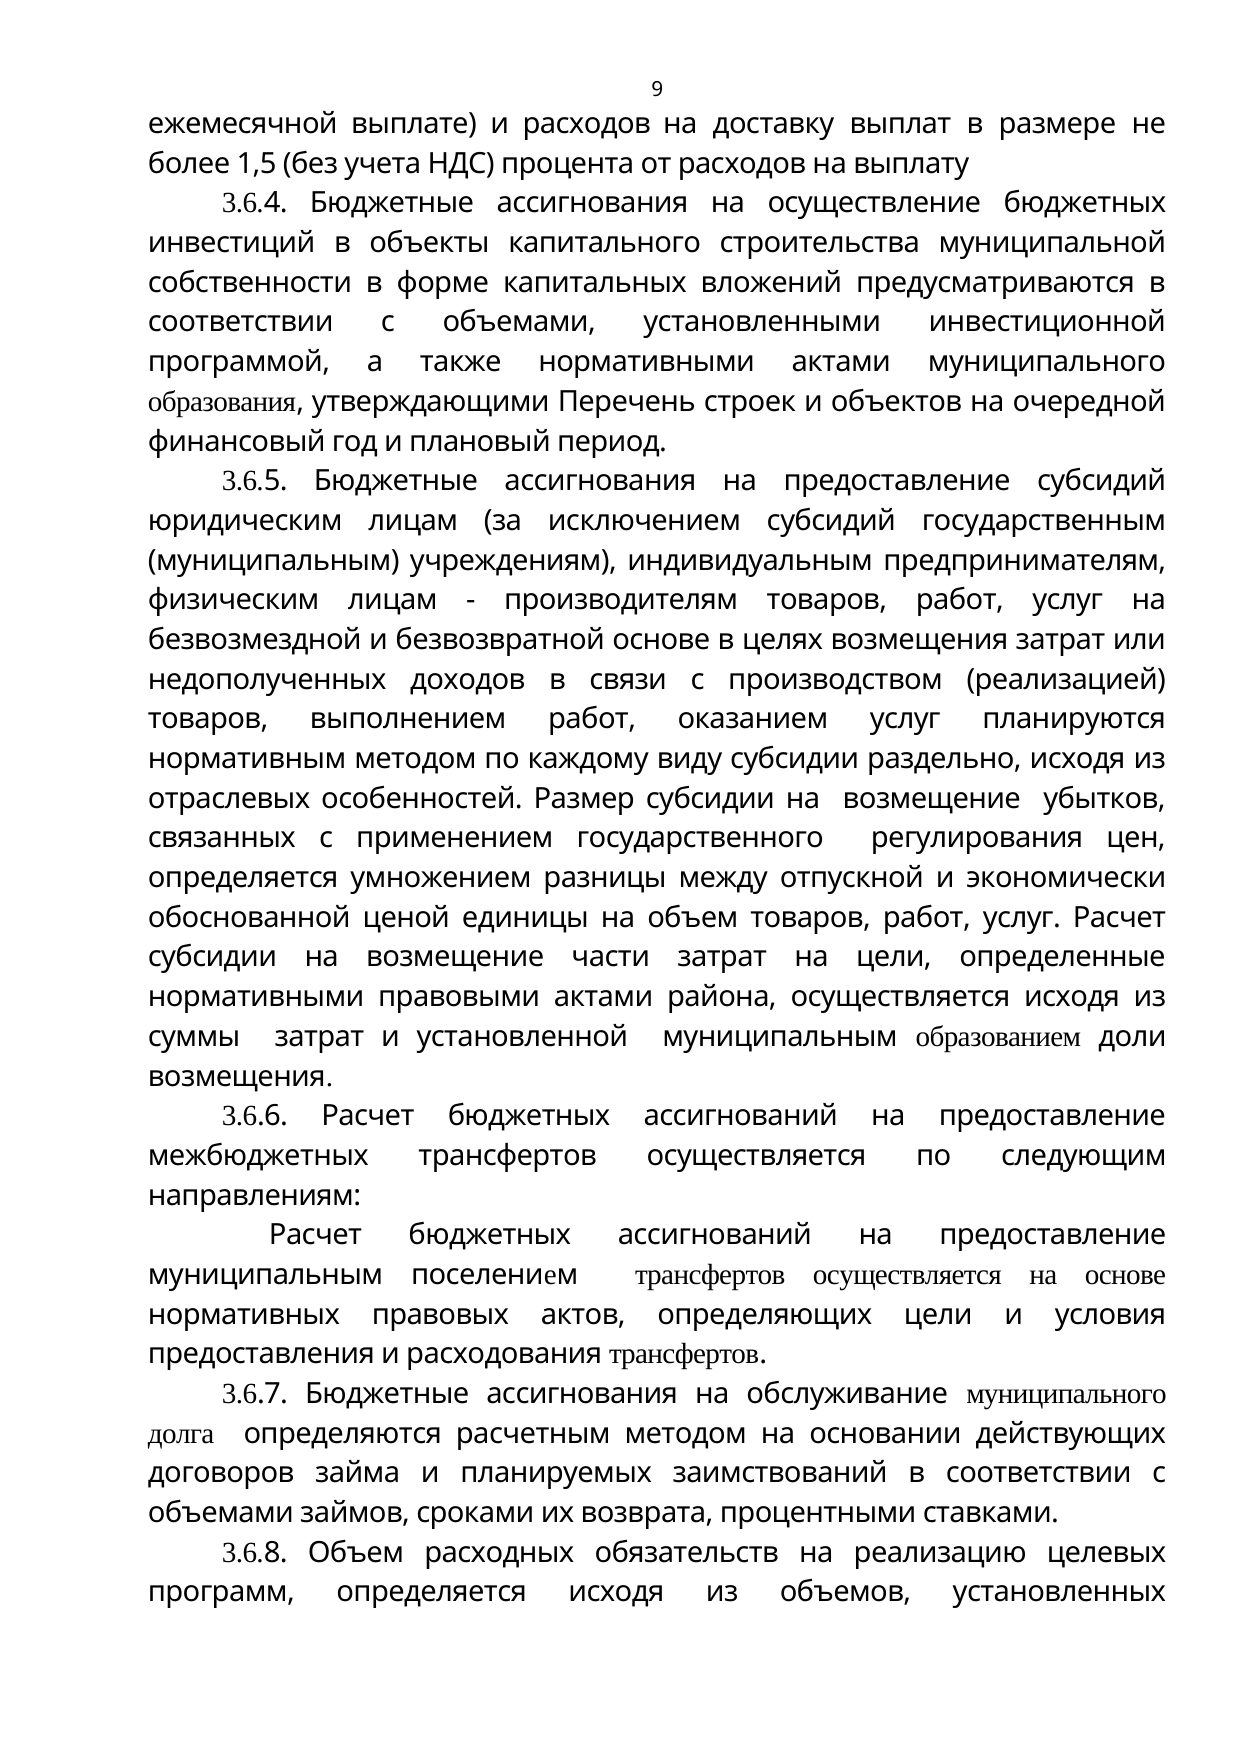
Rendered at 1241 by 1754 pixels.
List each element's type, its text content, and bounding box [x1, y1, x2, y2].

text 3.6.5. Бюджетные ассигнования на предоставление субсидий юридическим лицам (за исключением субсидий государственным (муниципальным) учреждениям), индивидуальным предпринимателям, физическим лицам - производителям товаров, работ, услуг на безвозмездной и безвозвратной основе в целях возмещения затрат или недополученных доходов в связи с производством (реализацией) товаров, выполнением работ, оказанием услуг планируются нормативным методом по каждому виду субсидии раздельно, исходя из отраслевых особенностей. Размер субсидии на возмещение убытков, связанных с применением государственного регулирования цен, определяется умножением разницы между отпускной и экономически обоснованной ценой единицы на объем товаров, работ, услуг. Расчет субсидии на возмещение части затрат на цели, определенные нормативными правовыми актами района, осуществляется исходя из суммы затрат и установленной муниципальным образованием доли возмещения. [148, 459, 1166, 1094]
text 3.6.7. Бюджетные ассигнования на обслуживание муниципального долга определяются расчетным методом на основании действующих договоров займа и планируемых заимствований в соответствии с объемами займов, сроками их возврата, процентными ставками. [148, 1372, 1166, 1531]
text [148, 1531, 1166, 1610]
text 3.6.4. Бюджетные ассигнования на осуществление бюджетных инвестиций в объекты капитального строительства муниципальной собственности в форме капитальных вложений предусматриваются в соответствии с объемами, установленными инвестиционной программой, а также нормативными актами муниципального образования, утверждающими Перечень строек и объектов на очередной финансовый год и плановый период. [148, 182, 1166, 459]
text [148, 102, 1166, 182]
text Расчет бюджетных ассигнований на предоставление муниципальным поселением трансфертов осуществляется на основе нормативных правовых актов, определяющих цели и условия предоставления и расходования трансфертов. [148, 1213, 1166, 1372]
text 3.6.6. Расчет бюджетных ассигнований на предоставление межбюджетных трансфертов осуществляется по следующим направлениям: [148, 1094, 1166, 1213]
